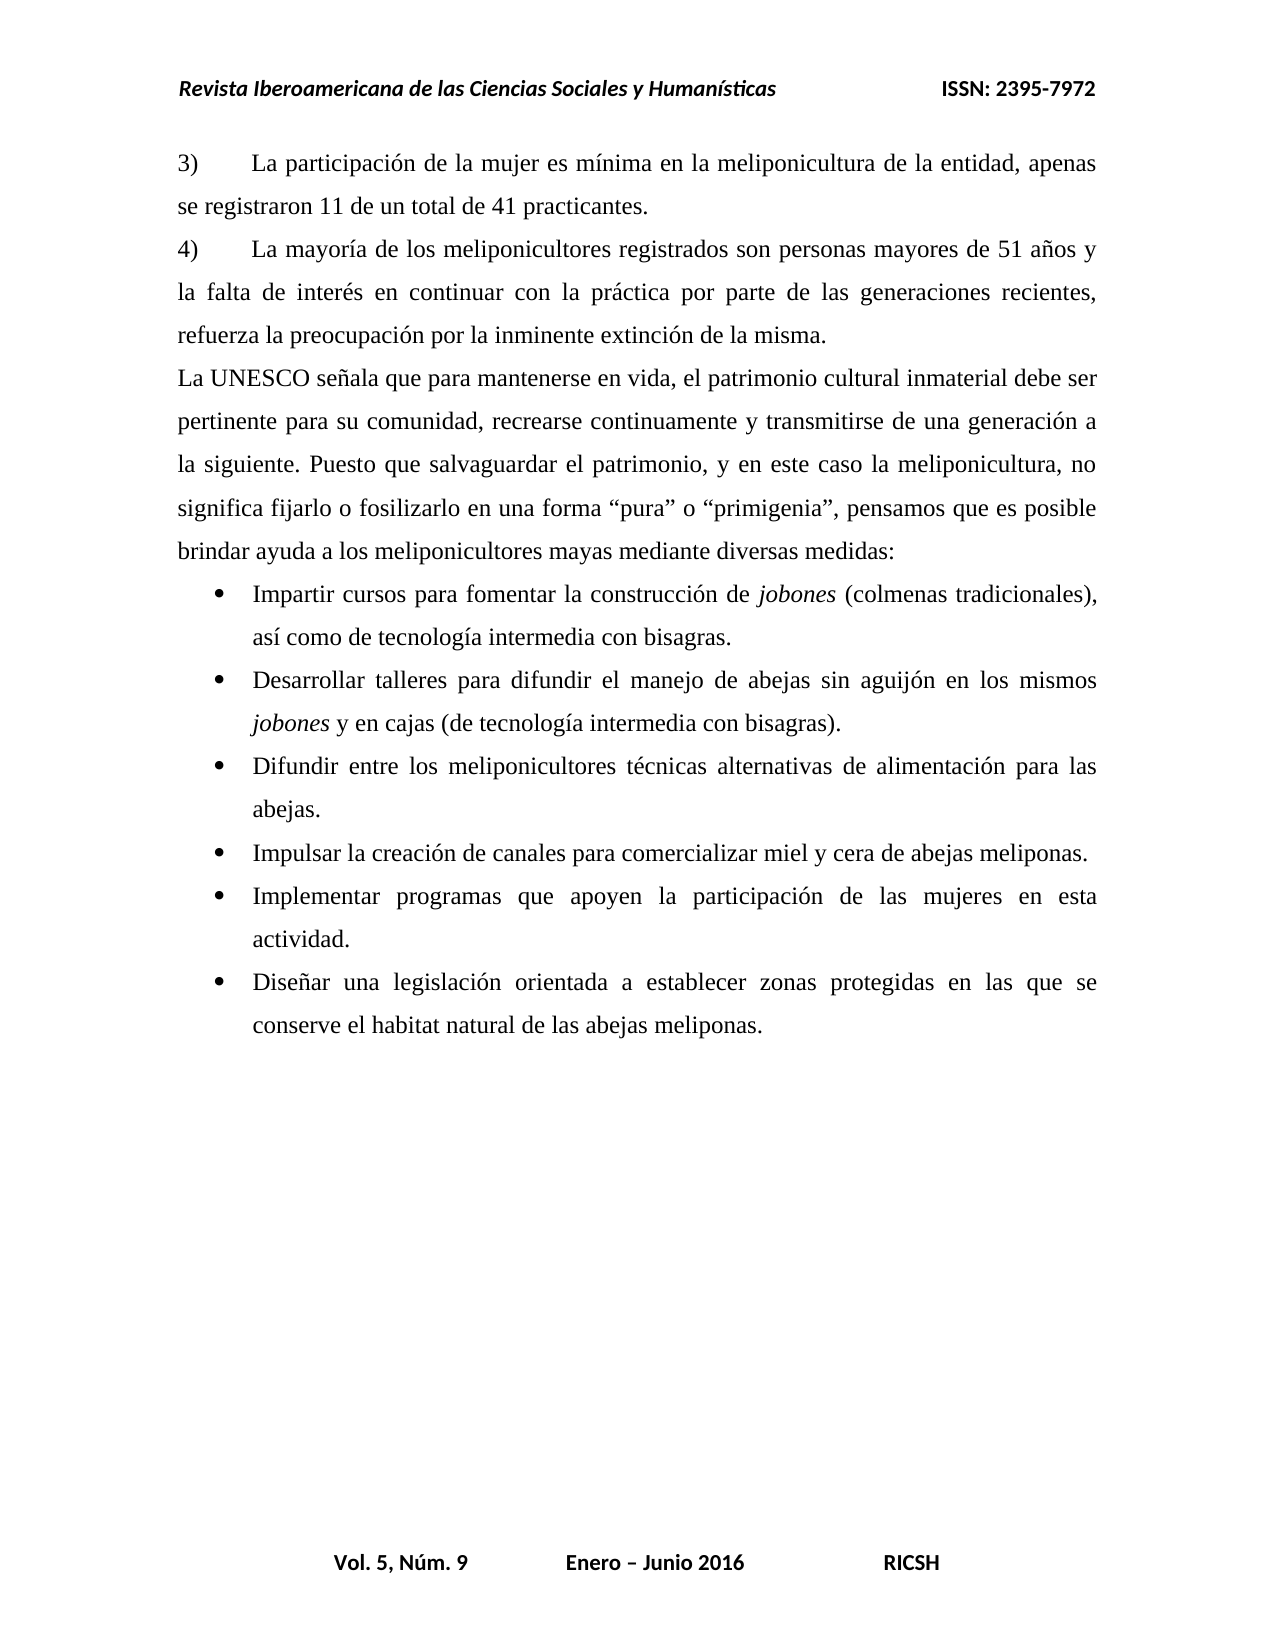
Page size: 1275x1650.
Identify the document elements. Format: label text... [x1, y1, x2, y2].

list Impartir cursos para fomentar la construcción de jobones (colmenas tradicionales), así como de tecnología intermedia con bisagras. [215, 579, 1098, 651]
list Impulsar la creación de canales para comercializar miel y cera de abejas meliponas. [215, 838, 1098, 866]
list Difundir entre los meliponicultores técnicas alternativas de alimentación para las abejas. [215, 751, 1098, 823]
list La participación de la mujer es mínima en la meliponicultura de la entidad, apenas se registraron 11 de un total de 41 practicantes. [177, 148, 1098, 219]
text La UNESCO señala que para mantenerse en vida, el patrimonio cultural inmaterial debe ser pertinente para su comunidad, recrearse continuamente y transmitirse de una generación a la siguiente. Puesto que salvaguardar el patrimonio, y en este caso la meliponicultura, no significa fijarlo o fosilizarlo en una forma “pura” o “primigenia”, pensamos que es posible brindar ayuda a los meliponicultores mayas mediante diversas medidas: [177, 363, 1098, 564]
list Implementar programas que apoyen la participación de las mujeres en esta actividad. [215, 881, 1098, 953]
list La mayoría de los meliponicultores registrados son personas mayores de 51 años y la falta de interés en continuar con la práctica por parte de las generaciones recientes, refuerza la preocupación por la inminente extinción de la misma. [177, 234, 1098, 349]
list Desarrollar talleres para difundir el manejo de abejas sin aguijón en los mismos jobones y en cajas (de tecnología intermedia con bisagras). [215, 665, 1098, 737]
list Diseñar una legislación orientada a establecer zonas protegidas en las que se conserve el habitat natural de las abejas meliponas. [215, 967, 1098, 1039]
